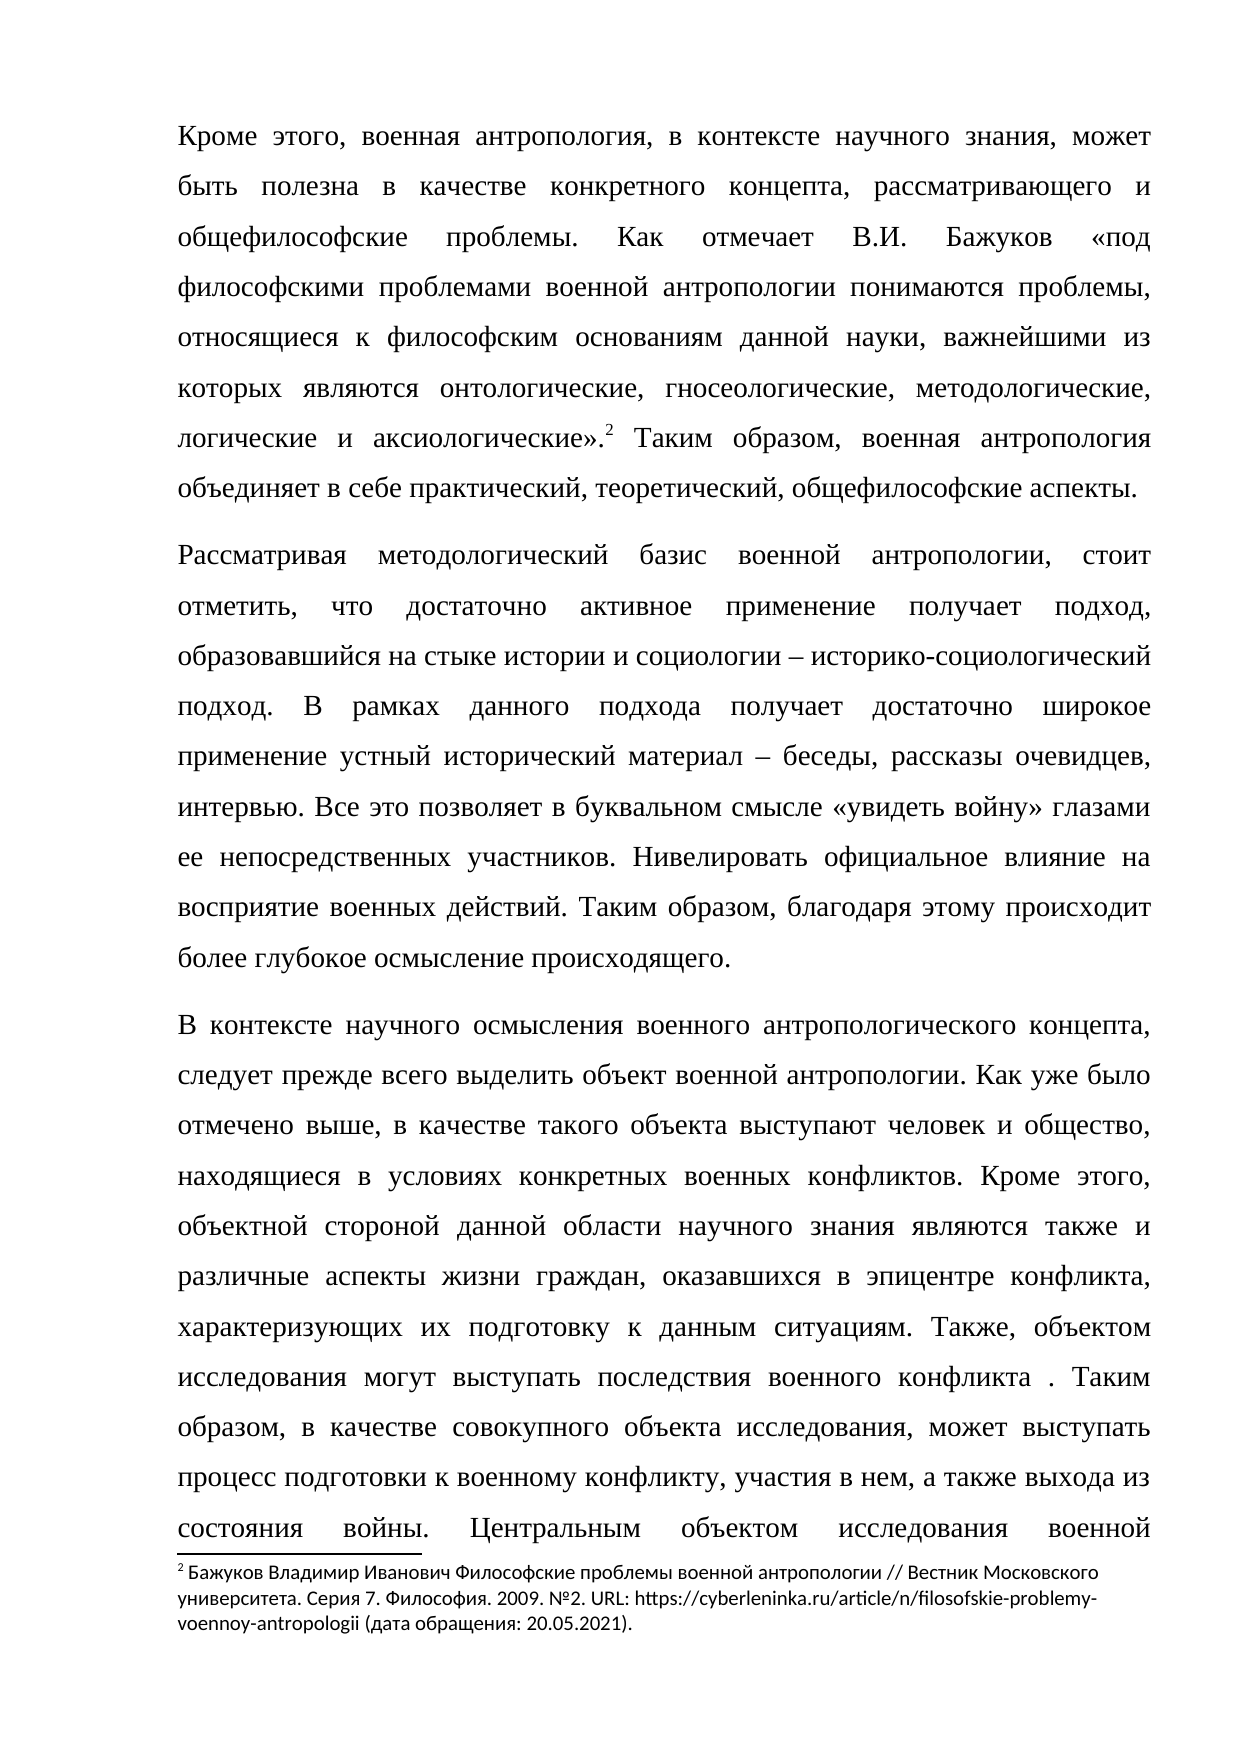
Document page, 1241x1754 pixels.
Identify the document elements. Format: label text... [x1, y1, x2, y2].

text Кроме этого, военная антропология, в контексте научного знания, может быть полезна в качестве конкретного концепта, рассматривающего и общефилософские проблемы. Как отмечает В.И. Бажуков «под философскими проблемами военной антропологии понимаются проблемы, относящиеся к философским основаниям данной науки, важнейшими из которых являются онтологические, гносеологические, методологические, логические и аксиологические». Таким образом, военная антропология объединяет в себе практический, теоретический, общефилософские аспекты. [177, 118, 1152, 504]
text Рассматривая методологический базис военной антропологии, стоит отметить, что достаточно активное применение получает подход, образовавшийся на стыке истории и социологии – историко-социологический подход. В рамках данного подхода получает достаточно широкое применение устный исторический материал – беседы, рассказы очевидцев, интервью. Все это позволяет в буквальном смысле «увидеть войну» глазами ее непосредственных участников. Нивелировать официальное влияние на восприятие военных действий. Таким образом, благодаря этому происходит более глубокое осмысление происходящего. [177, 537, 1152, 973]
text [177, 1007, 1152, 1543]
